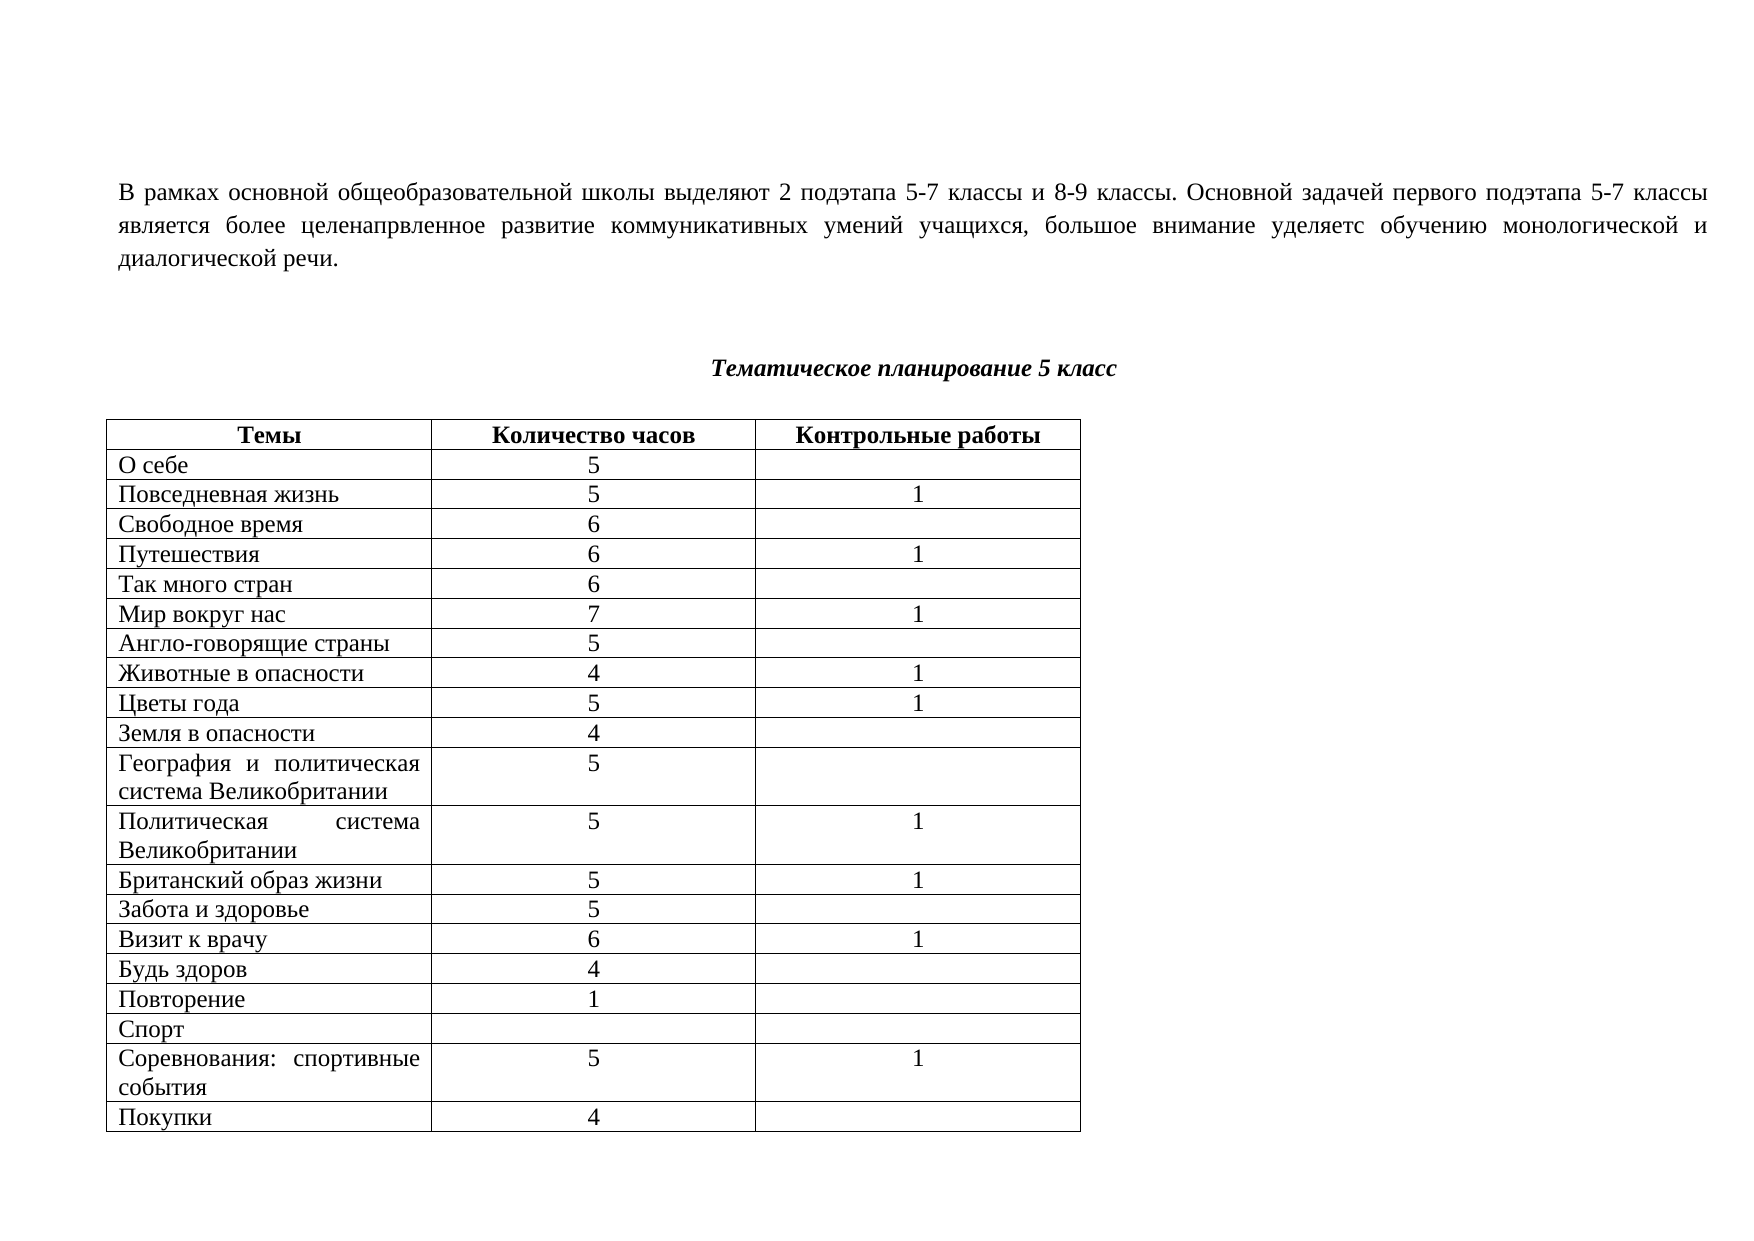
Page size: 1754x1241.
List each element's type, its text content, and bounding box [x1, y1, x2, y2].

table_cell 1 [756, 1044, 1080, 1101]
table_cell Свободное время [107, 509, 431, 538]
table_cell Так много стран [107, 569, 431, 598]
table_cell 1 [756, 806, 1080, 864]
table_cell Путешествия [107, 539, 431, 568]
table_cell 5 [432, 895, 755, 923]
table_cell [756, 569, 1080, 598]
table_cell 5 [432, 1044, 755, 1101]
table_cell [756, 954, 1080, 983]
table_cell [756, 1014, 1080, 1042]
table_cell 5 [432, 748, 755, 805]
table_header Контрольные работы [756, 420, 1080, 449]
table_cell 5 [432, 629, 755, 657]
table_cell 5 [432, 480, 755, 508]
table_cell [756, 718, 1080, 747]
table_cell Англо-говорящие страны [107, 629, 431, 657]
table_cell 5 [432, 865, 755, 893]
table_cell Животные в опасности [107, 658, 431, 687]
text Тематическое планирование 5 класс [118, 353, 1709, 382]
table_cell [756, 509, 1080, 538]
table_cell 6 [432, 509, 755, 538]
table_cell [756, 1102, 1080, 1131]
table_cell Повседневная жизнь [107, 480, 431, 508]
table_cell Цветы года [107, 688, 431, 717]
table_cell Соревнования: спортивные события [107, 1044, 431, 1101]
text В рамках основной общеобразовательной школы выделяют 2 подэтапа 5-7 классы и 8-9 классы. Основной задачей первого подэтапа 5-7 классы является более целенапрвленное развитие коммуникативных умений учащихся, большое внимание уделяетс обучению монологической и диалогической речи. [118, 177, 1709, 272]
table_cell 5 [432, 688, 755, 717]
table_cell 5 [432, 806, 755, 864]
table_cell 5 [432, 450, 755, 478]
table_cell 1 [756, 658, 1080, 687]
table_cell 6 [432, 924, 755, 953]
table_header Темы [107, 420, 431, 449]
table_cell Повторение [107, 984, 431, 1013]
table_cell 1 [432, 984, 755, 1013]
table_cell Спорт [107, 1014, 431, 1042]
table_cell 6 [432, 539, 755, 568]
table_cell 1 [756, 480, 1080, 508]
table_cell География и политическая система Великобритании [107, 748, 431, 805]
table_cell О себе [107, 450, 431, 478]
table_cell Визит к врачу [107, 924, 431, 953]
table_cell Земля в опасности [107, 718, 431, 747]
table_cell Британский образ жизни [107, 865, 431, 893]
table_cell 4 [432, 658, 755, 687]
table_cell 4 [432, 718, 755, 747]
table_cell 6 [432, 569, 755, 598]
table_cell 1 [756, 688, 1080, 717]
table_cell 1 [756, 539, 1080, 568]
table_cell Забота и здоровье [107, 895, 431, 923]
table_cell 1 [756, 924, 1080, 953]
table_cell [756, 450, 1080, 478]
table_cell 1 [756, 599, 1080, 627]
table_cell [756, 748, 1080, 805]
table_header Количество часов [432, 420, 755, 449]
table_cell Покупки [107, 1102, 431, 1131]
table_cell 1 [756, 865, 1080, 893]
table_cell 7 [432, 599, 755, 627]
table_cell [432, 1014, 755, 1042]
table_cell [756, 984, 1080, 1013]
table_cell Будь здоров [107, 954, 431, 983]
table_cell 4 [432, 954, 755, 983]
table_cell 4 [432, 1102, 755, 1131]
table_cell Мир вокруг нас [107, 599, 431, 627]
table_cell Политическая система Великобритании [107, 806, 431, 864]
table_cell [756, 895, 1080, 923]
table_cell [756, 629, 1080, 657]
